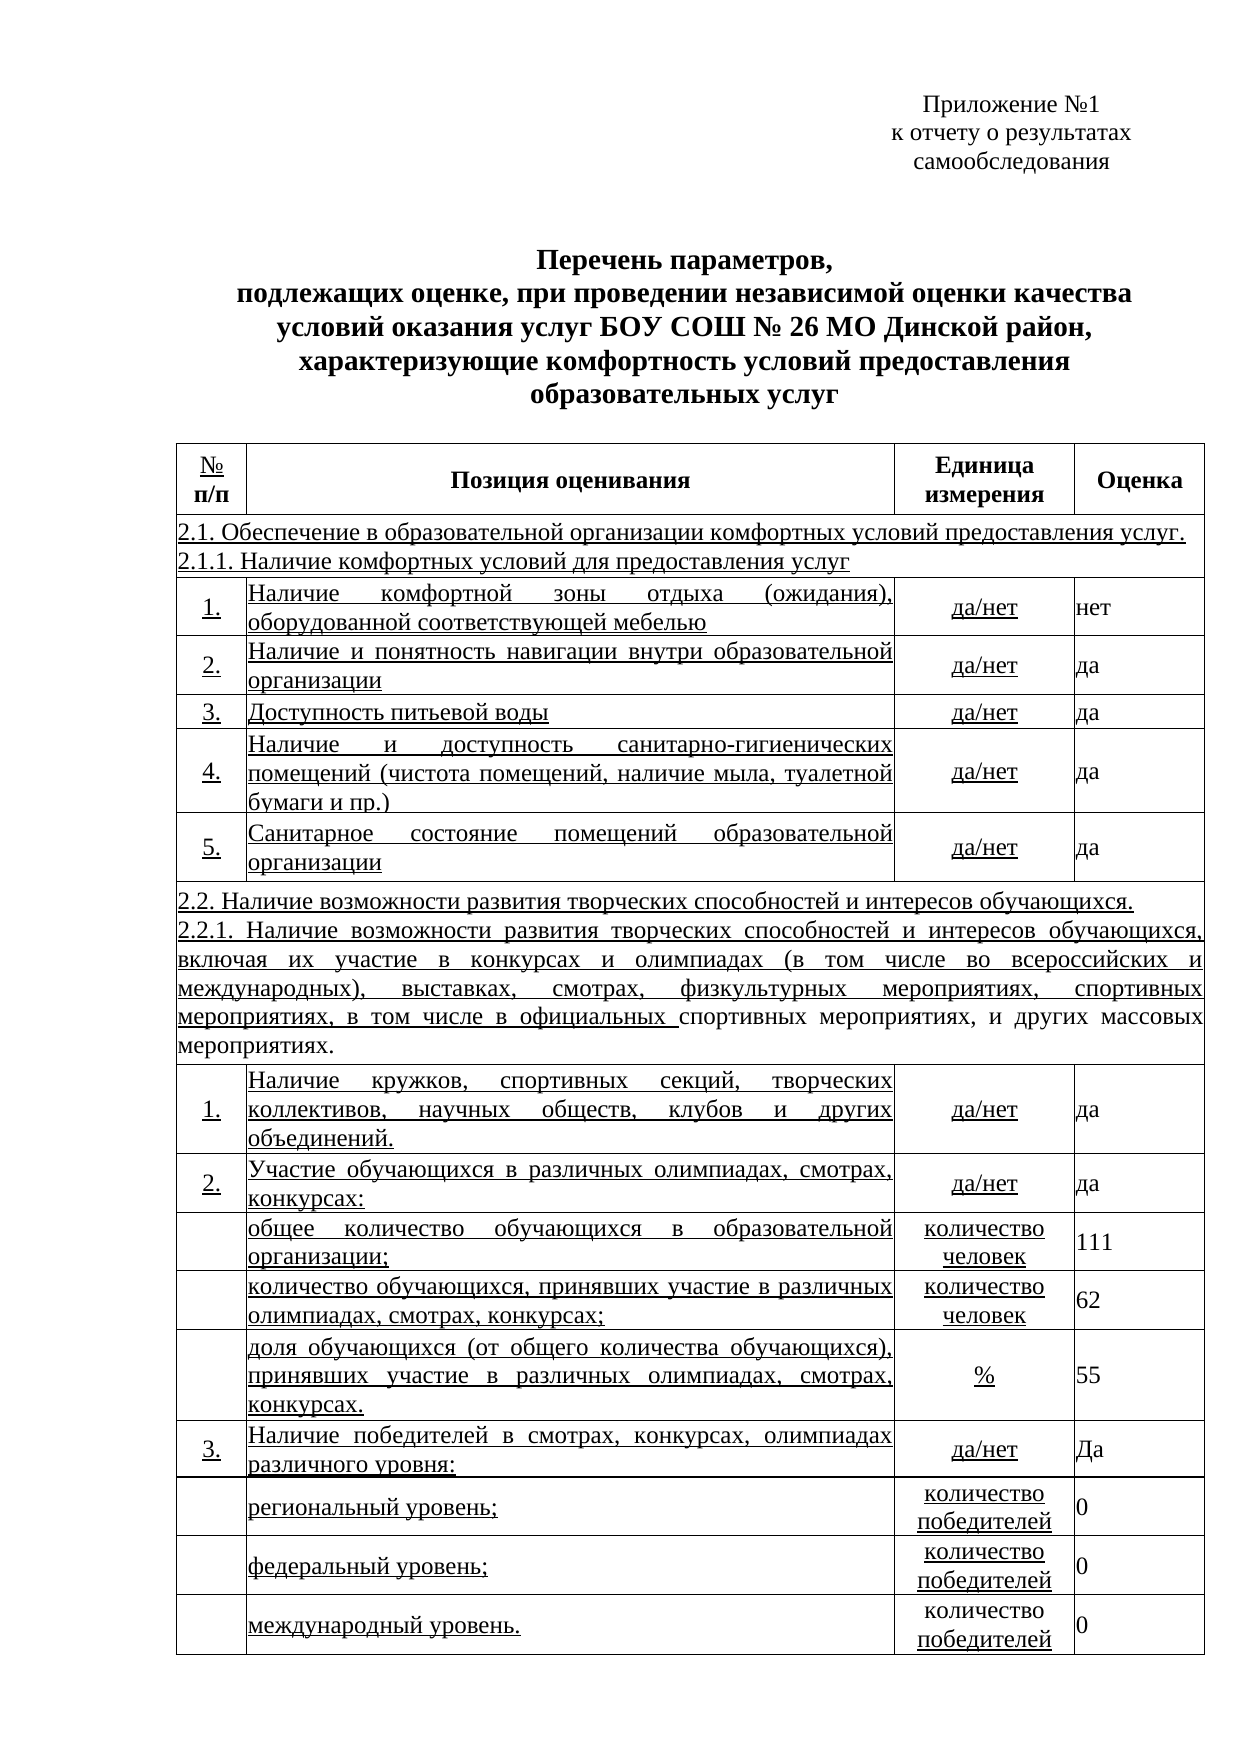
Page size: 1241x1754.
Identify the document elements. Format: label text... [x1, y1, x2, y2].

table_cell количество победителей [895, 1478, 1074, 1535]
table_cell Санитарное состояние помещений образовательной организации [247, 813, 894, 881]
table_cell да/нет [895, 729, 1074, 812]
text Перечень параметров, [188, 242, 1181, 276]
table_cell да/нет [895, 813, 1074, 881]
table_cell 1. [177, 578, 246, 635]
table_cell федеральный уровень; [247, 1536, 894, 1594]
table_cell да/нет [895, 695, 1074, 728]
table_cell 3. [177, 695, 246, 728]
table_cell да [1075, 1154, 1204, 1212]
table_cell количество победителей [895, 1536, 1074, 1594]
table_cell да/нет [895, 1154, 1074, 1212]
table_cell Наличие победителей в смотрах, конкурсах, олимпиадах различного уровня: [247, 1421, 894, 1476]
table_header № п/п [177, 444, 246, 514]
table_cell [177, 1536, 246, 1594]
table_cell да [1075, 636, 1204, 694]
table_cell [177, 1213, 246, 1270]
table_cell 4. [177, 729, 246, 812]
table_cell 2.2. Наличие возможности развития творческих способностей и интересов обучающихся. 2.2.1. Наличие возможности развития творческих способностей и интересов обучающихся, включая их участие в конкурсах и олимпиадах (в том числе во всероссийских и международных), выставках, смотрах, физкультурных мероприятиях, спортивных мероприятиях, в том числе в официальных спортивных мероприятиях, и других массовых мероприятиях. [177, 882, 1204, 940]
table_cell количество человек [895, 1213, 1074, 1270]
table_cell количество обучающихся, принявших участие в различных олимпиадах, смотрах, конкурсах; [247, 1271, 894, 1329]
table_header Оценка [1075, 444, 1204, 514]
table_cell [177, 1478, 246, 1535]
table_cell 2. [177, 1154, 246, 1212]
table_cell 62 [1075, 1271, 1204, 1329]
text Приложение №1 [842, 89, 1181, 117]
text к отчету о результатах самообследования [842, 117, 1181, 175]
table_cell общее количество обучающихся в образовательной организации; [247, 1213, 894, 1270]
table_cell 0 [1075, 1595, 1204, 1654]
table_cell [177, 1271, 246, 1329]
table_cell 5. [177, 813, 246, 881]
table_cell 2.1. Обеспечение в образовательной организации комфортных условий предоставления услуг. 2.1.1. Наличие комфортных условий для предоставления услуг [177, 515, 1204, 577]
table_cell [177, 1330, 246, 1419]
table_cell да [1075, 1065, 1204, 1153]
table_cell 3. [177, 1421, 246, 1476]
table_cell Наличие и доступность санитарно-гигиенических помещений (чистота помещений, наличие мыла, туалетной бумаги и пр.) [247, 729, 894, 812]
table_cell международный уровень. [247, 1595, 894, 1654]
table_cell да [1075, 729, 1204, 812]
table_cell 2.2. Наличие возможности развития творческих способностей и интересов обучающихся. 2.2.1. Наличие возможности развития творческих способностей и интересов обучающихся, включая их участие в конкурсах и олимпиадах (в том числе во всероссийских и международных), выставках, смотрах, физкультурных мероприятиях, спортивных мероприятиях, в том числе в официальных спортивных мероприятиях, и других массовых мероприятиях. [177, 999, 1204, 1064]
table_cell 111 [1075, 1213, 1204, 1270]
text образовательных услуг [188, 376, 1181, 410]
table_cell % [895, 1330, 1074, 1419]
table_cell да/нет [895, 1065, 1074, 1153]
table_cell [177, 1595, 246, 1654]
table_cell региональный уровень; [247, 1478, 894, 1535]
table_header Позиция оценивания [247, 444, 894, 514]
table_cell Наличие и понятность навигации внутри образовательной организации [247, 636, 894, 694]
table_cell 55 [1075, 1330, 1204, 1419]
table_cell Наличие комфортной зоны отдыха (ожидания), оборудованной соответствующей мебелью [247, 578, 894, 635]
table_cell Да [1075, 1421, 1204, 1476]
table_cell количество человек [895, 1271, 1074, 1329]
table_cell да [1075, 695, 1204, 728]
table_cell количество победителей [895, 1595, 1074, 1654]
table_cell Доступность питьевой воды [247, 695, 894, 728]
table_cell да/нет [895, 636, 1074, 694]
table_cell да [1075, 813, 1204, 881]
table_cell 2. [177, 636, 246, 694]
table_cell 2.2. Наличие возможности развития творческих способностей и интересов обучающихся. 2.2.1. Наличие возможности развития творческих способностей и интересов обучающихся, включая их участие в конкурсах и олимпиадах (в том числе во всероссийских и международных), выставках, смотрах, физкультурных мероприятиях, спортивных мероприятиях, в том числе в официальных спортивных мероприятиях, и других массовых мероприятиях. [177, 941, 1204, 998]
table_cell 1. [177, 1065, 246, 1153]
table_cell Участие обучающихся в различных олимпиадах, смотрах, конкурсах: [247, 1154, 894, 1212]
table_cell 0 [1075, 1478, 1204, 1535]
table_cell Наличие кружков, спортивных секций, творческих коллективов, научных обществ, клубов и других объединений. [247, 1065, 894, 1153]
table_cell нет [1075, 578, 1204, 635]
table_cell да/нет [895, 578, 1074, 635]
table_cell доля обучающихся (от общего количества обучающихся), принявших участие в различных олимпиадах, смотрах, конкурсах. [247, 1330, 894, 1419]
table_cell 0 [1075, 1536, 1204, 1594]
text подлежащих оценке, при проведении независимой оценки качества условий оказания услуг БОУ СОШ № 26 МО Динской район, характеризующие комфортность условий предоставления [188, 276, 1181, 376]
table_cell да/нет [895, 1421, 1074, 1476]
table_header Единица измерения [895, 444, 1074, 514]
